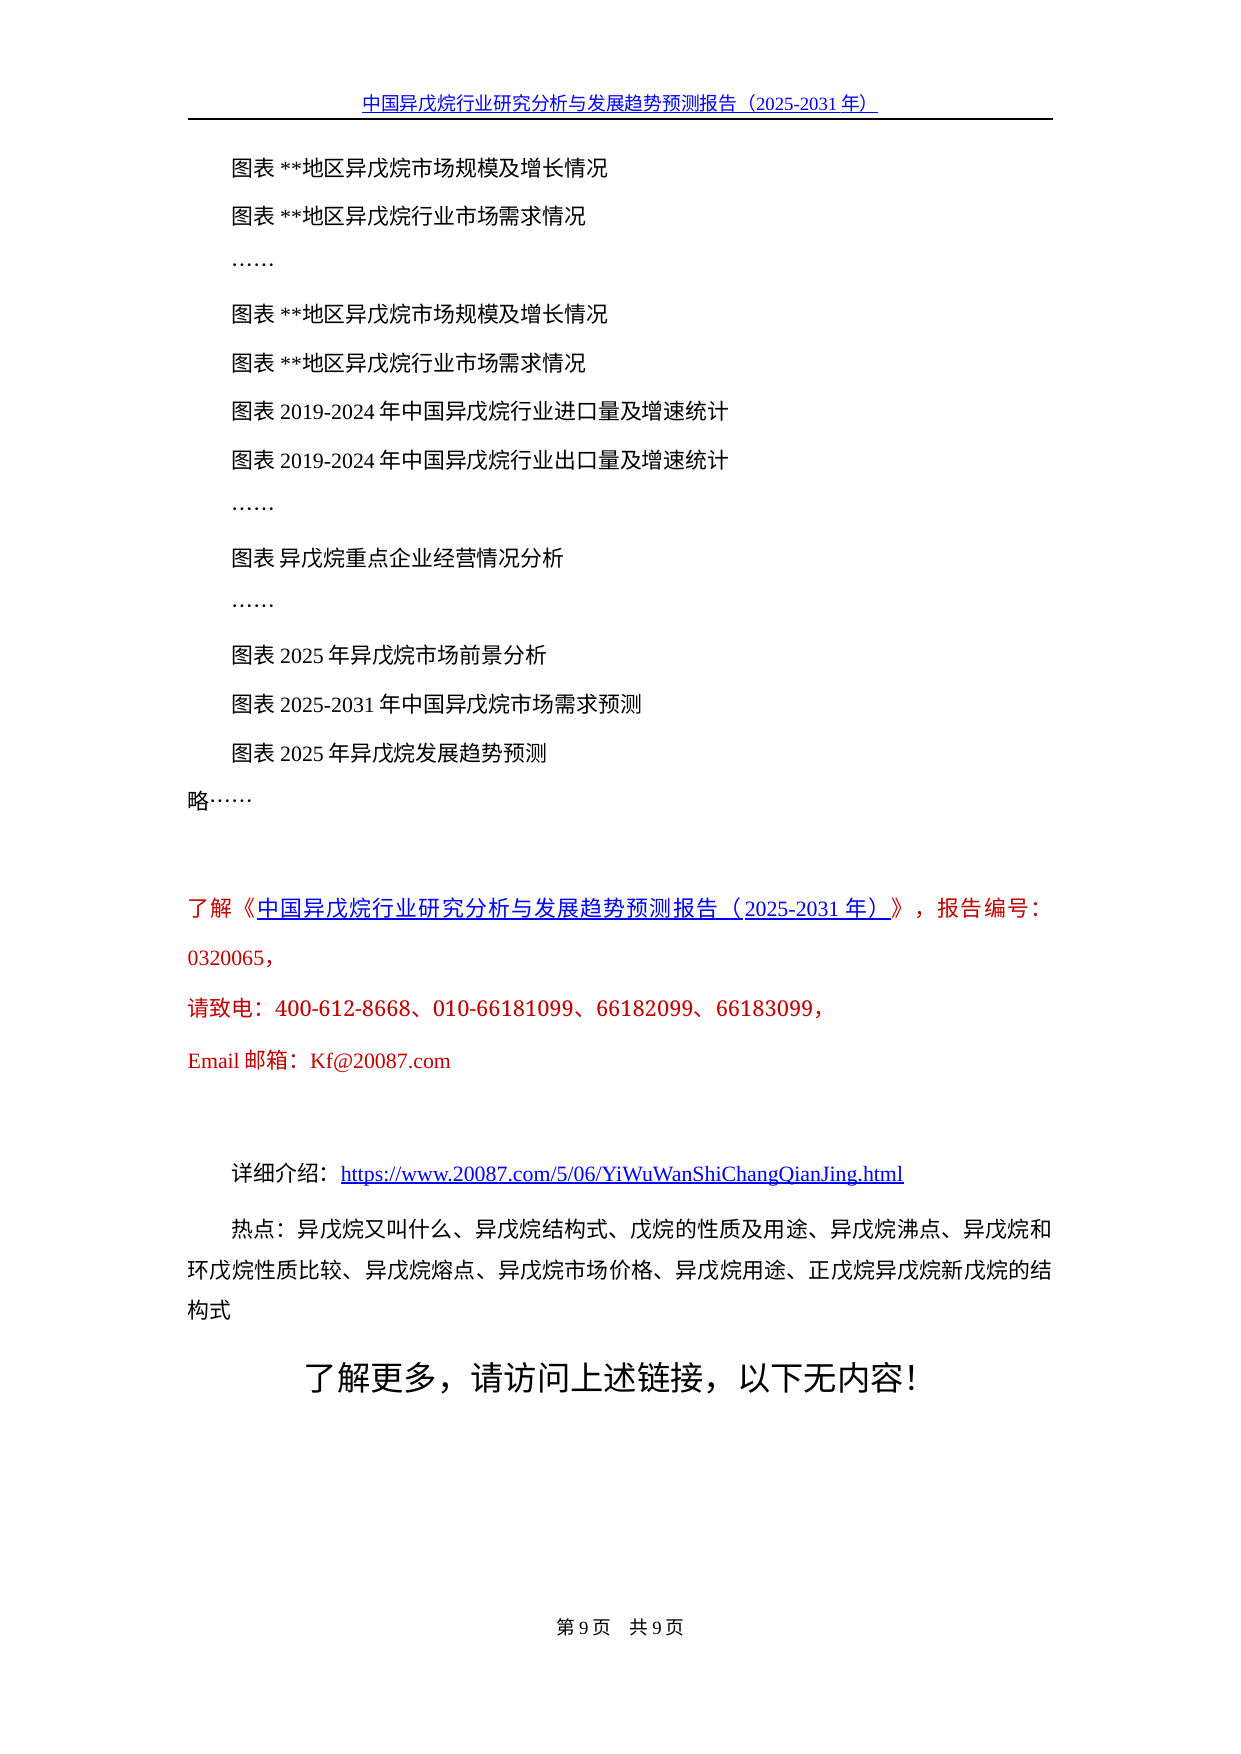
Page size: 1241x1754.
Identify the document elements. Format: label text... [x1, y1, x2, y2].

text 热点：异戊烷又叫什么、异戊烷结构式、戊烷的性质及用途、异戊烷沸点、异戊烷和环戊烷性质比较、异戊烷熔点、异戊烷市场价格、异戊烷用途、正戊烷异戊烷新戊烷的结构式 [187, 1212, 1053, 1326]
title 了解更多，请访问上述链接，以下无内容！ [187, 1343, 1053, 1408]
text 详细介绍：https://www.20087.com/5/06/YiWuWanShiChangQianJing.html [187, 1155, 1053, 1188]
text 了解《中国异戊烷行业研究分析与发展趋势预测报告（2025-2031年）》，报告编号：0320065， [187, 890, 1053, 972]
text 请致电：400-612-8668、010-66181099、66182099、66183099， [187, 991, 1053, 1023]
text Email邮箱：Kf@20087.com [187, 1042, 1053, 1075]
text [187, 150, 1053, 816]
